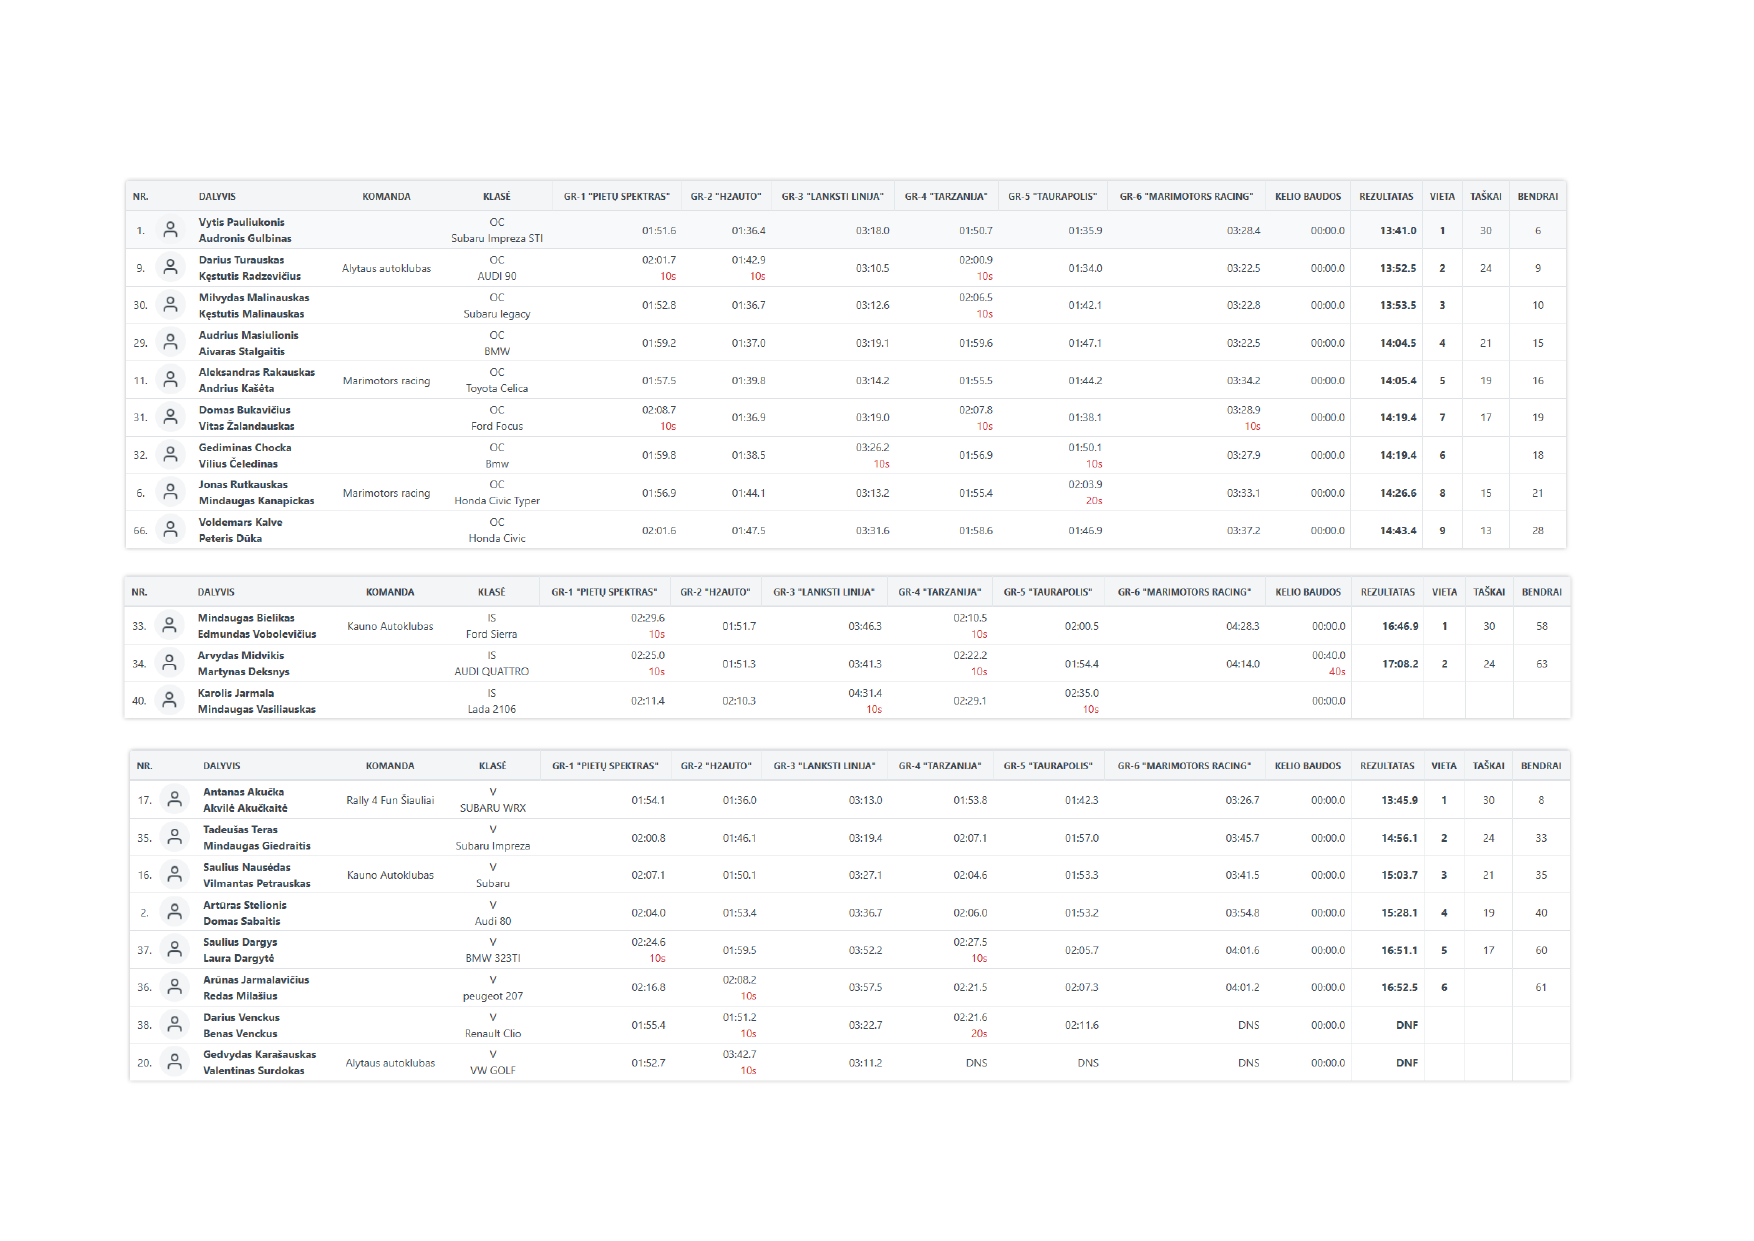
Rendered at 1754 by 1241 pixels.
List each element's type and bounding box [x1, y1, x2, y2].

picture [118, 742, 1577, 1107]
picture [118, 177, 1577, 554]
picture [118, 572, 1577, 724]
